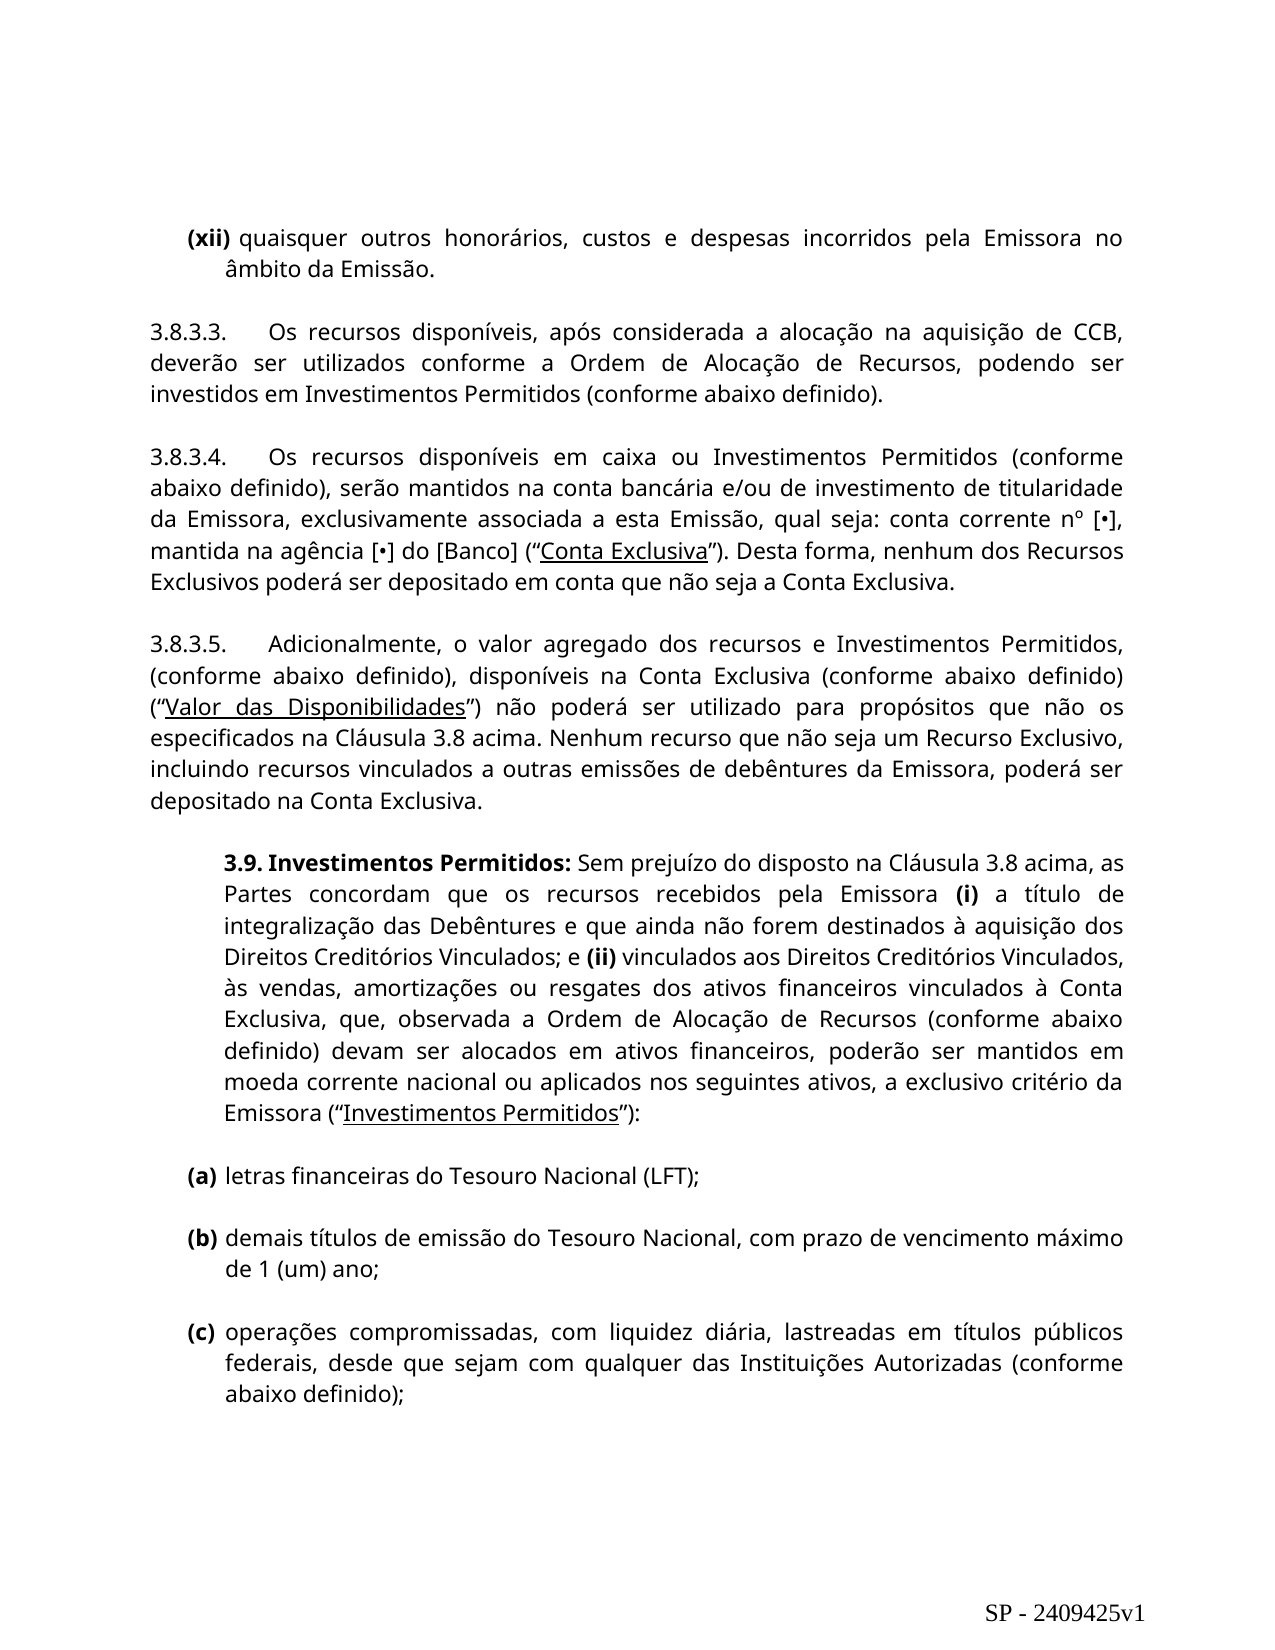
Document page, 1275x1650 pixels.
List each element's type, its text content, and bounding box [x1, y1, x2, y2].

list Adicionalmente, o valor agregado dos recursos e Investimentos Permitidos, (conforme abaixo definido), disponíveis na Conta Exclusiva (conforme abaixo definido) (“Valor das Disponibilidades”) não poderá ser utilizado para propósitos que não os especificados na Cláusula 3.8 acima. Nenhum recurso que não seja um Recurso Exclusivo, incluindo recursos vinculados a outras emissões de debêntures da Emissora, poderá ser depositado na Conta Exclusiva. [150, 628, 1124, 815]
list letras financeiras do Tesouro Nacional (LFT); [187, 1159, 1124, 1190]
list Os recursos disponíveis, após considerada a alocação na aquisição de CCB, deverão ser utilizados conforme a Ordem de Alocação de Recursos, podendo ser investidos em Investimentos Permitidos (conforme abaixo definido). [150, 315, 1124, 409]
list demais títulos de emissão do Tesouro Nacional, com prazo de vencimento máximo de 1 (um) ano; [187, 1222, 1124, 1284]
list Investimentos Permitidos: Sem prejuízo do disposto na Cláusula 3.8 acima, as Partes concordam que os recursos recebidos pela Emissora (i) a título de integralização das Debêntures e que ainda não forem destinados à aquisição dos Direitos Creditórios Vinculados; e (ii) vinculados aos Direitos Creditórios Vinculados, às vendas, amortizações ou resgates dos ativos financeiros vinculados à Conta Exclusiva, que, observada a Ordem de Alocação de Recursos (conforme abaixo definido) devam ser alocados em ativos financeiros, poderão ser mantidos em moeda corrente nacional ou aplicados nos seguintes ativos, a exclusivo critério da Emissora (“Investimentos Permitidos”): [224, 847, 1124, 1128]
list quaisquer outros honorários, custos e despesas incorridos pela Emissora no âmbito da Emissão. [187, 222, 1124, 284]
list Os recursos disponíveis em caixa ou Investimentos Permitidos (conforme abaixo definido), serão mantidos na conta bancária e/ou de investimento de titularidade da Emissora, exclusivamente associada a esta Emissão, qual seja: conta corrente nº [•], mantida na agência [•] do [Banco] (“Conta Exclusiva”). Desta forma, nenhum dos Recursos Exclusivos poderá ser depositado em conta que não seja a Conta Exclusiva. [150, 440, 1124, 597]
list operações compromissadas, com liquidez diária, lastreadas em títulos públicos federais, desde que sejam com qualquer das Instituições Autorizadas (conforme abaixo definido); [187, 1315, 1124, 1409]
